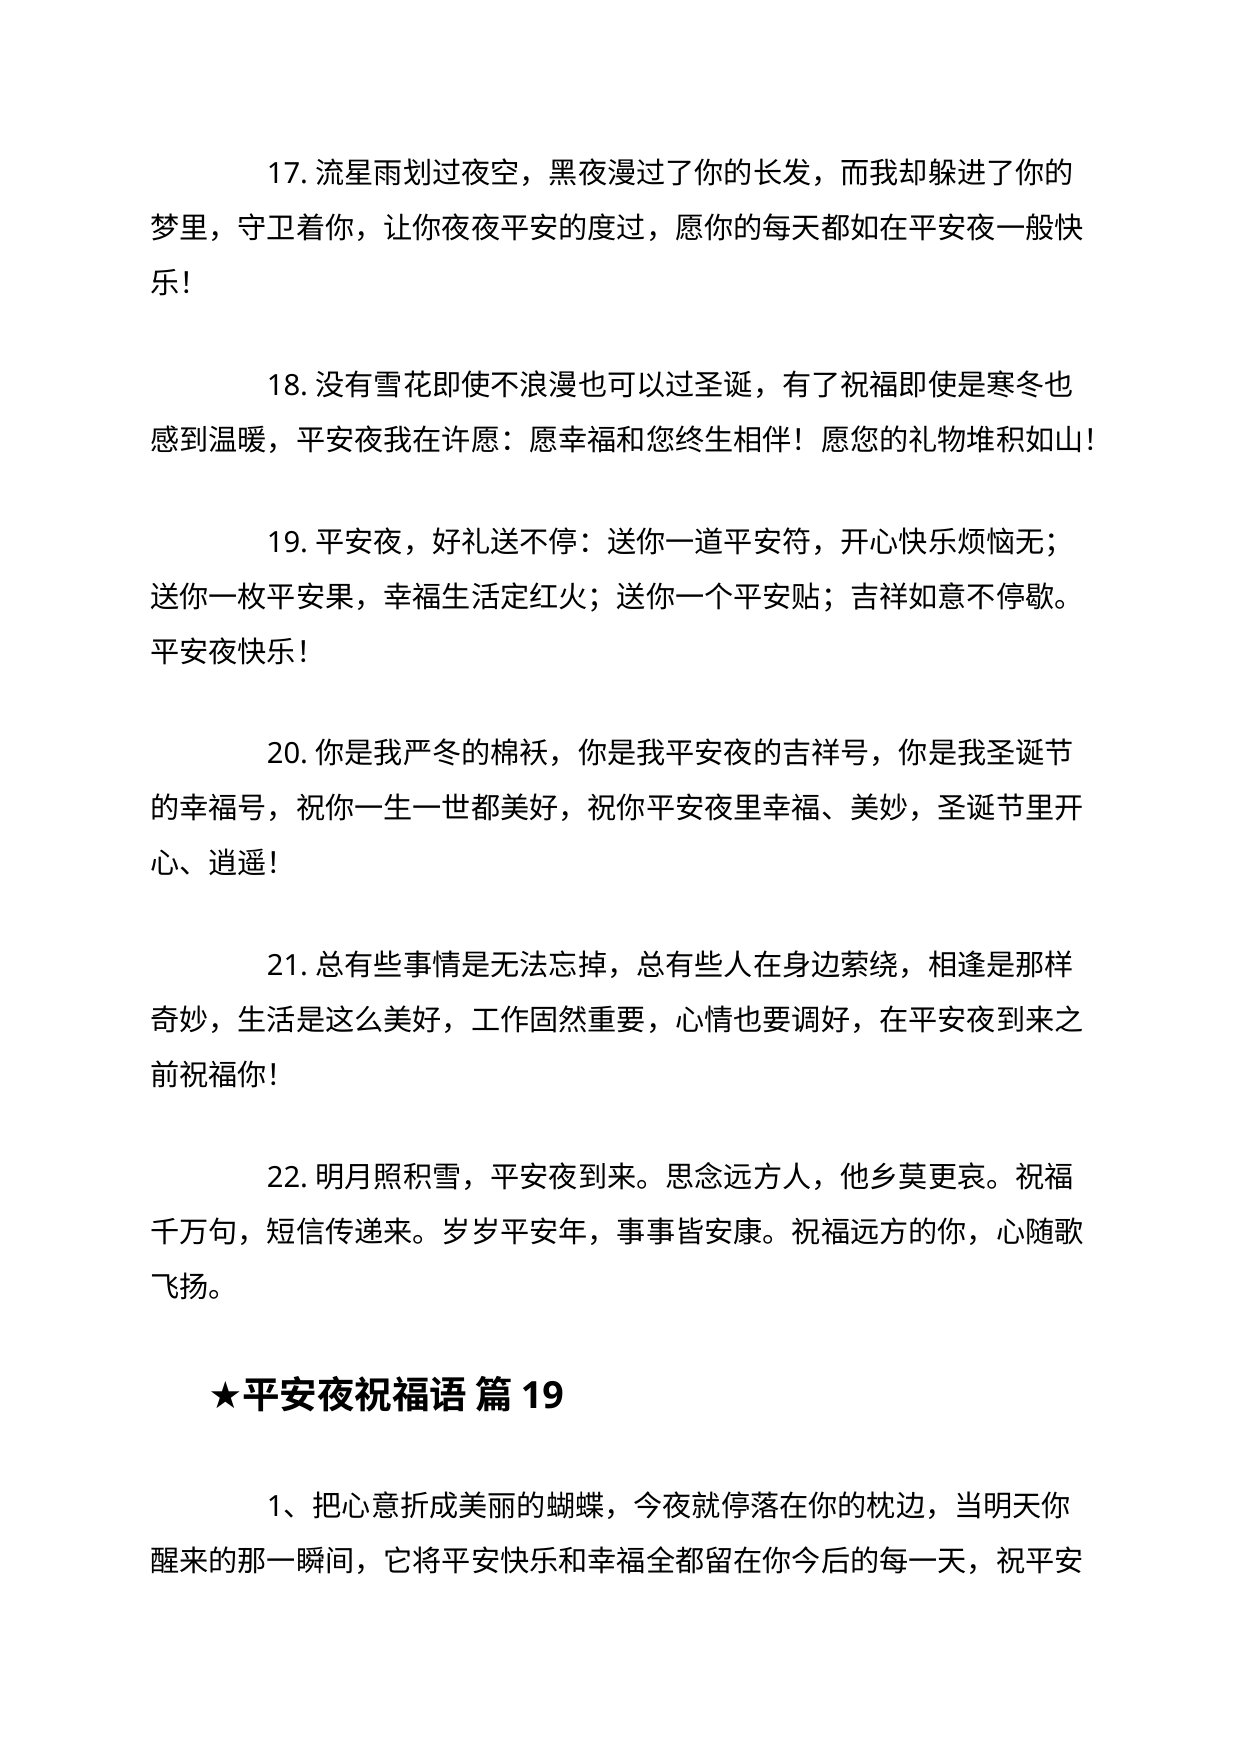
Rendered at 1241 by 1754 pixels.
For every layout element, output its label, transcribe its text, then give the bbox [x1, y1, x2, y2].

text 21. 总有些事情是无法忘掉，总有些人在身边萦绕，相逢是那样奇妙，生活是这么美好，工作固然重要，心情也要调好，在平安夜到来之前祝福你！ [150, 942, 1090, 1094]
text 22. 明月照积雪，平安夜到来。思念远方人，他乡莫更哀。祝福千万句，短信传递来。岁岁平安年，事事皆安康。祝福远方的你，心随歌飞扬。 [150, 1153, 1090, 1306]
text 20. 你是我严冬的棉袄，你是我平安夜的吉祥号，你是我圣诞节的幸福号，祝你一生一世都美好，祝你平安夜里幸福、美妙，圣诞节里开心、逍遥！ [150, 730, 1090, 882]
text 19. 平安夜，好礼送不停：送你一道平安符，开心快乐烦恼无；送你一枚平安果，幸福生活定红火；送你一个平安贴；吉祥如意不停歇。平安夜快乐！ [150, 518, 1090, 671]
text 18. 没有雪花即使不浪漫也可以过圣诞，有了祝福即使是寒冬也感到温暖，平安夜我在许愿：愿幸福和您终生相伴！愿您的礼物堆积如山！ [150, 362, 1090, 459]
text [150, 1483, 1090, 1580]
text 17. 流星雨划过夜空，黑夜漫过了你的长发，而我却躲进了你的梦里，守卫着你，让你夜夜平安的度过，愿你的每天都如在平安夜一般快乐！ [150, 150, 1090, 302]
text ★平安夜祝福语 篇19 [150, 1365, 1090, 1419]
